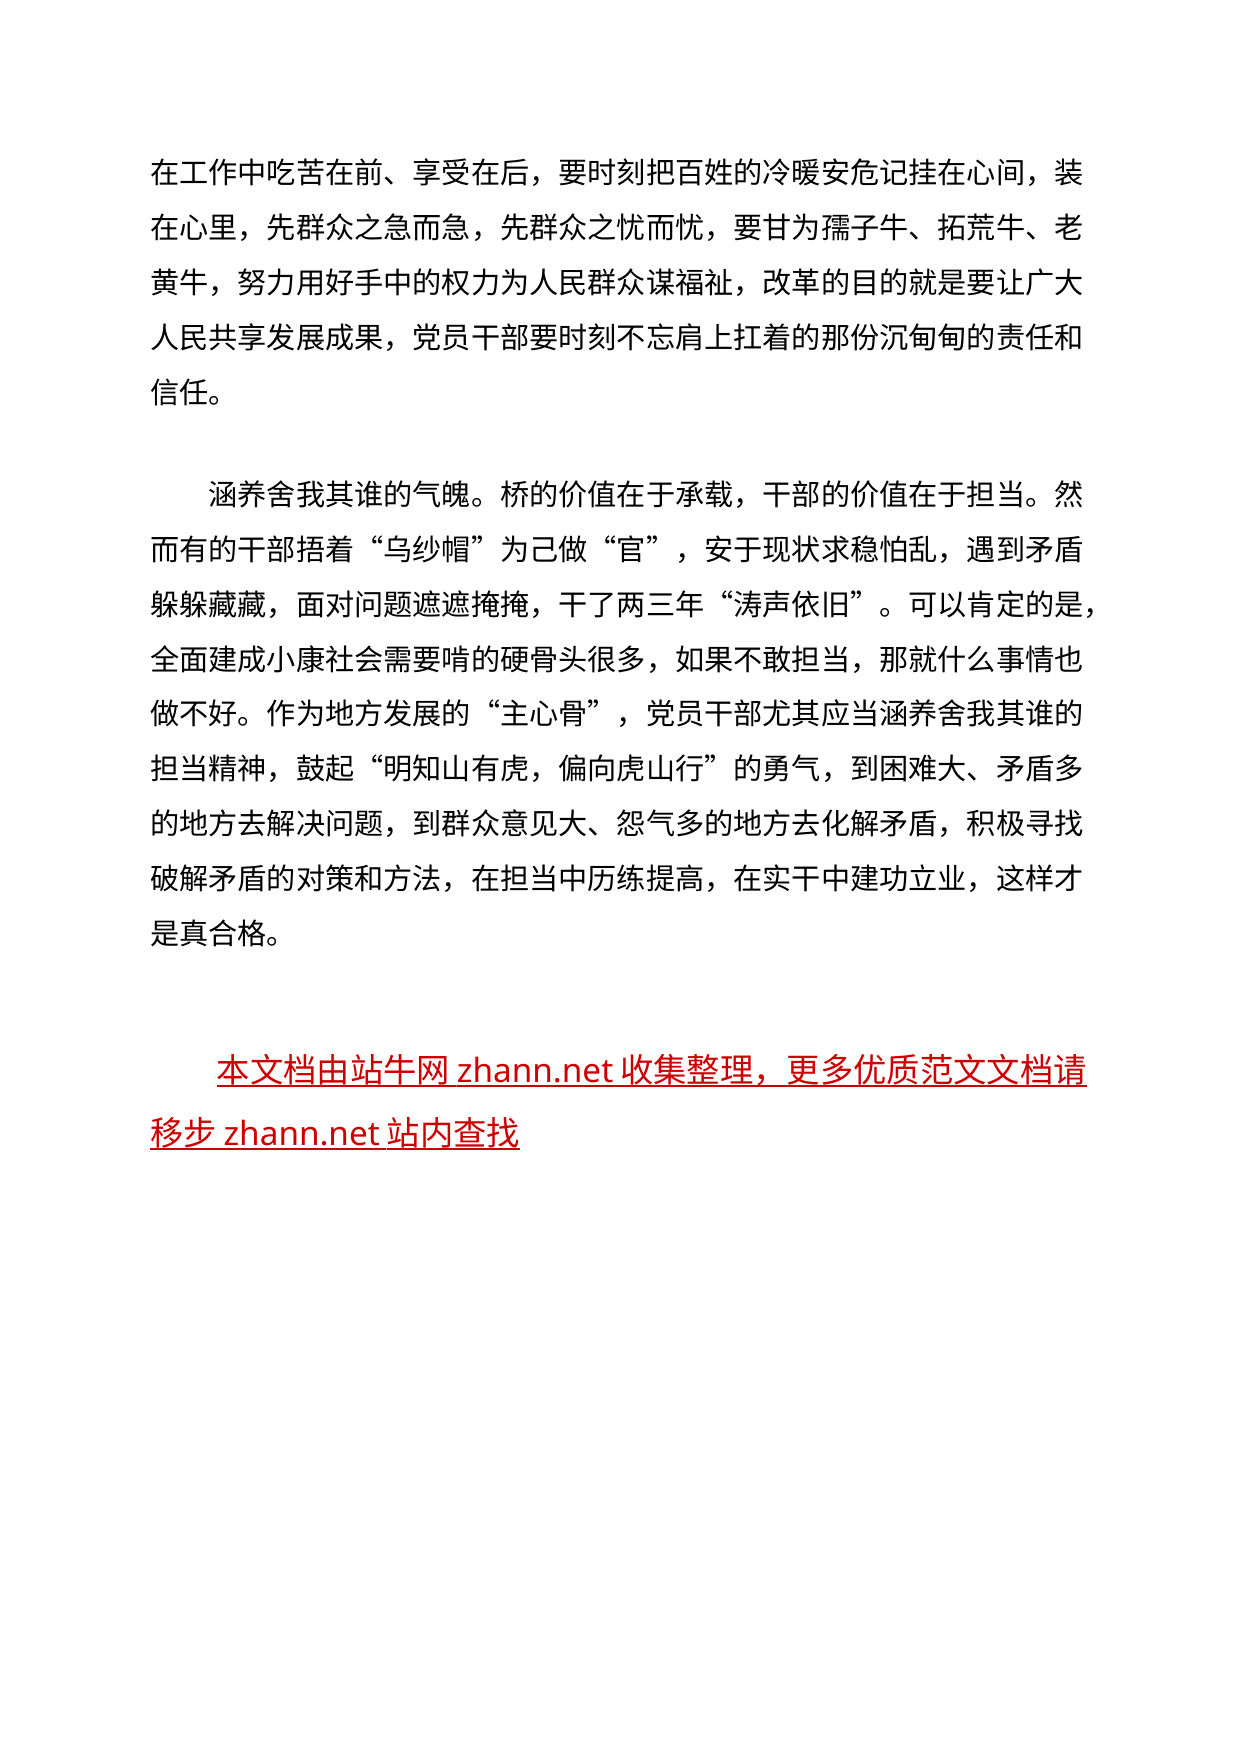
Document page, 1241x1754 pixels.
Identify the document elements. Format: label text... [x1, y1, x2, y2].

text 本文档由站牛网zhann.net收集整理，更多优质范文文档请移步zhann.net站内查找 [150, 1043, 1090, 1155]
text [150, 150, 1090, 412]
text 涵养舍我其谁的气魄。桥的价值在于承载，干部的价值在于担当。然而有的干部捂着“乌纱帽”为己做“官”，安于现状求稳怕乱，遇到矛盾躲躲藏藏，面对问题遮遮掩掩，干了两三年“涛声依旧”。可以肯定的是，全面建成小康社会需要啃的硬骨头很多，如果不敢担当，那就什么事情也做不好。作为地方发展的“主心骨”，党员干部尤其应当涵养舍我其谁的担当精神，鼓起“明知山有虎，偏向虎山行”的勇气，到困难大、矛盾多的地方去解决问题，到群众意见大、怨气多的地方去化解矛盾，积极寻找破解矛盾的对策和方法，在担当中历练提高，在实干中建功立业，这样才是真合格。 [150, 471, 1090, 953]
